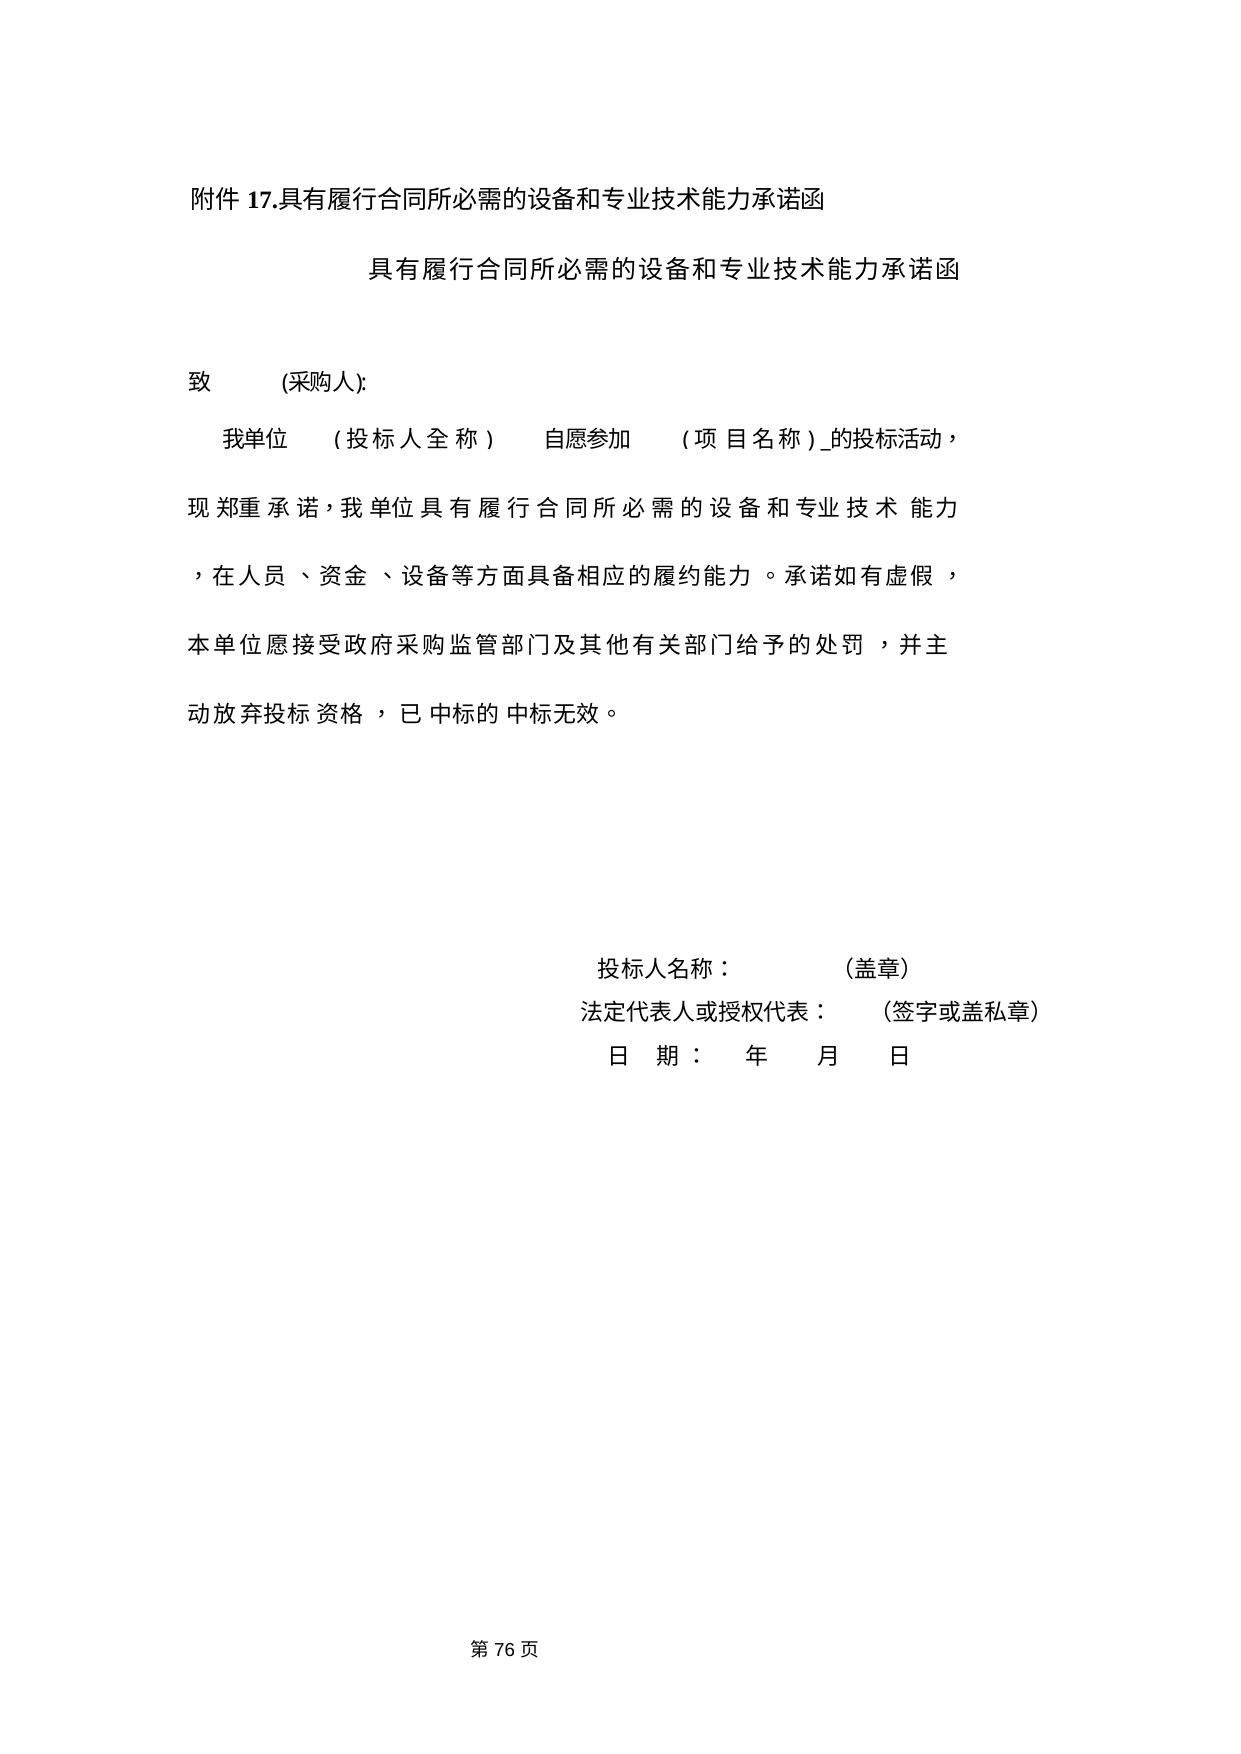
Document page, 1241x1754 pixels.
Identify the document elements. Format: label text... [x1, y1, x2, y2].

text 日 期 ： 年 月 日 [607, 1041, 1053, 1070]
text 致 (采购人): [188, 367, 1053, 396]
text 法定代表人或授权代表： （签字或盖私章） [187, 998, 1053, 1026]
text 具有履行合同所必需的设备和专业技术能力承诺函 [369, 254, 1053, 285]
text 附件 17.具有履行合同所必需的设备和专业技术能力承诺函 [190, 184, 1053, 215]
text 我单位 ( 投 标 人 全 称 ) 自愿参加 ( 项 目 名 称 ) _的投标活动，现 郑重 承 诺，我 单位 具 有 履 行 合 同 所 必 需 的 设 备 和 专业 技 术 能力 ，在人员 、资金 、设备等方面具备相应的履约能力 。承诺如有虚假 ， 本单位愿接受政府采购监管部门及其他有关部门给予的处罚 ，并主动放弃投标 资格 ， 已 中标的 中标无效。 [187, 423, 972, 729]
text 投标人名称： （盖章） [598, 954, 1053, 983]
